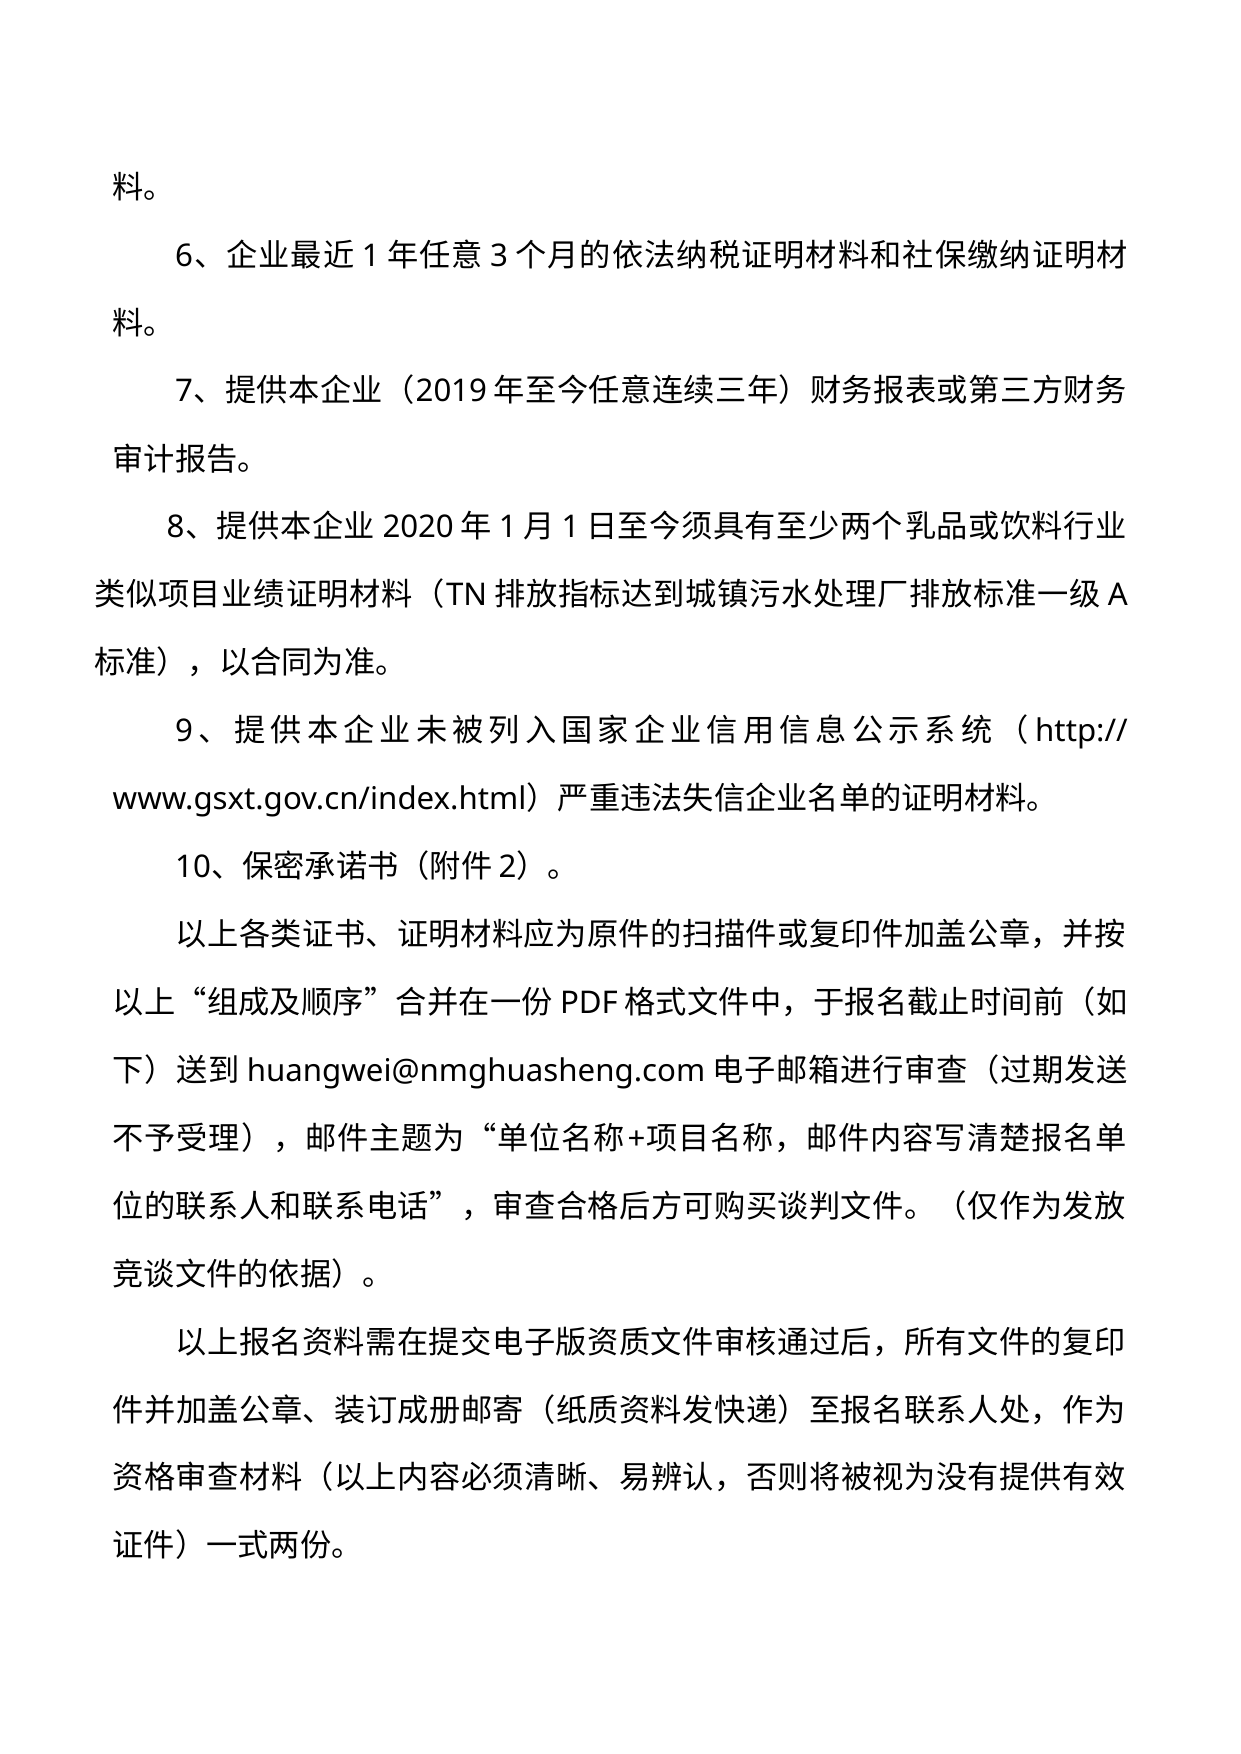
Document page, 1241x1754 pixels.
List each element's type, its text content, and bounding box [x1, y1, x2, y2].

text 以上报名资料需在提交电子版资质文件审核通过后，所有文件的复印件并加盖公章、装订成册邮寄（纸质资料发快递）至报名联系人处，作为资格审查材料（以上内容必须清晰、易辨认，否则将被视为没有提供有效证件）一式两份。 [112, 1317, 1128, 1566]
text 以上各类证书、证明材料应为原件的扫描件或复印件加盖公章，并按以上“组成及顺序”合并在一份PDF格式文件中，于报名截止时间前（如下）送到huangwei@nmghuasheng.com电子邮箱进行审查（过期发送不予受理），邮件主题为“单位名称+项目名称，邮件内容写清楚报名单位的联系人和联系电话”，审查合格后方可购买谈判文件。（仅作为发放竞谈文件的依据）。 [112, 909, 1128, 1294]
text 10、保密承诺书（附件2）。 [112, 841, 1128, 887]
text 7、提供本企业（2019年至今任意连续三年）财务报表或第三方财务审计报告。 [112, 366, 1128, 479]
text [112, 162, 1128, 207]
text 9、提供本企业未被列入国家企业信用信息公示系统（http://www.gsxt.gov.cn/index.html）严重违法失信企业名单的证明材料。 [112, 705, 1128, 819]
text 6、企业最近1年任意3个月的依法纳税证明材料和社保缴纳证明材料。 [112, 230, 1128, 343]
text 8、提供本企业2020年1月1日至今须具有至少两个乳品或饮料行业类似项目业绩证明材料（TN排放指标达到城镇污水处理厂排放标准一级A标准），以合同为准。 [94, 501, 1128, 683]
